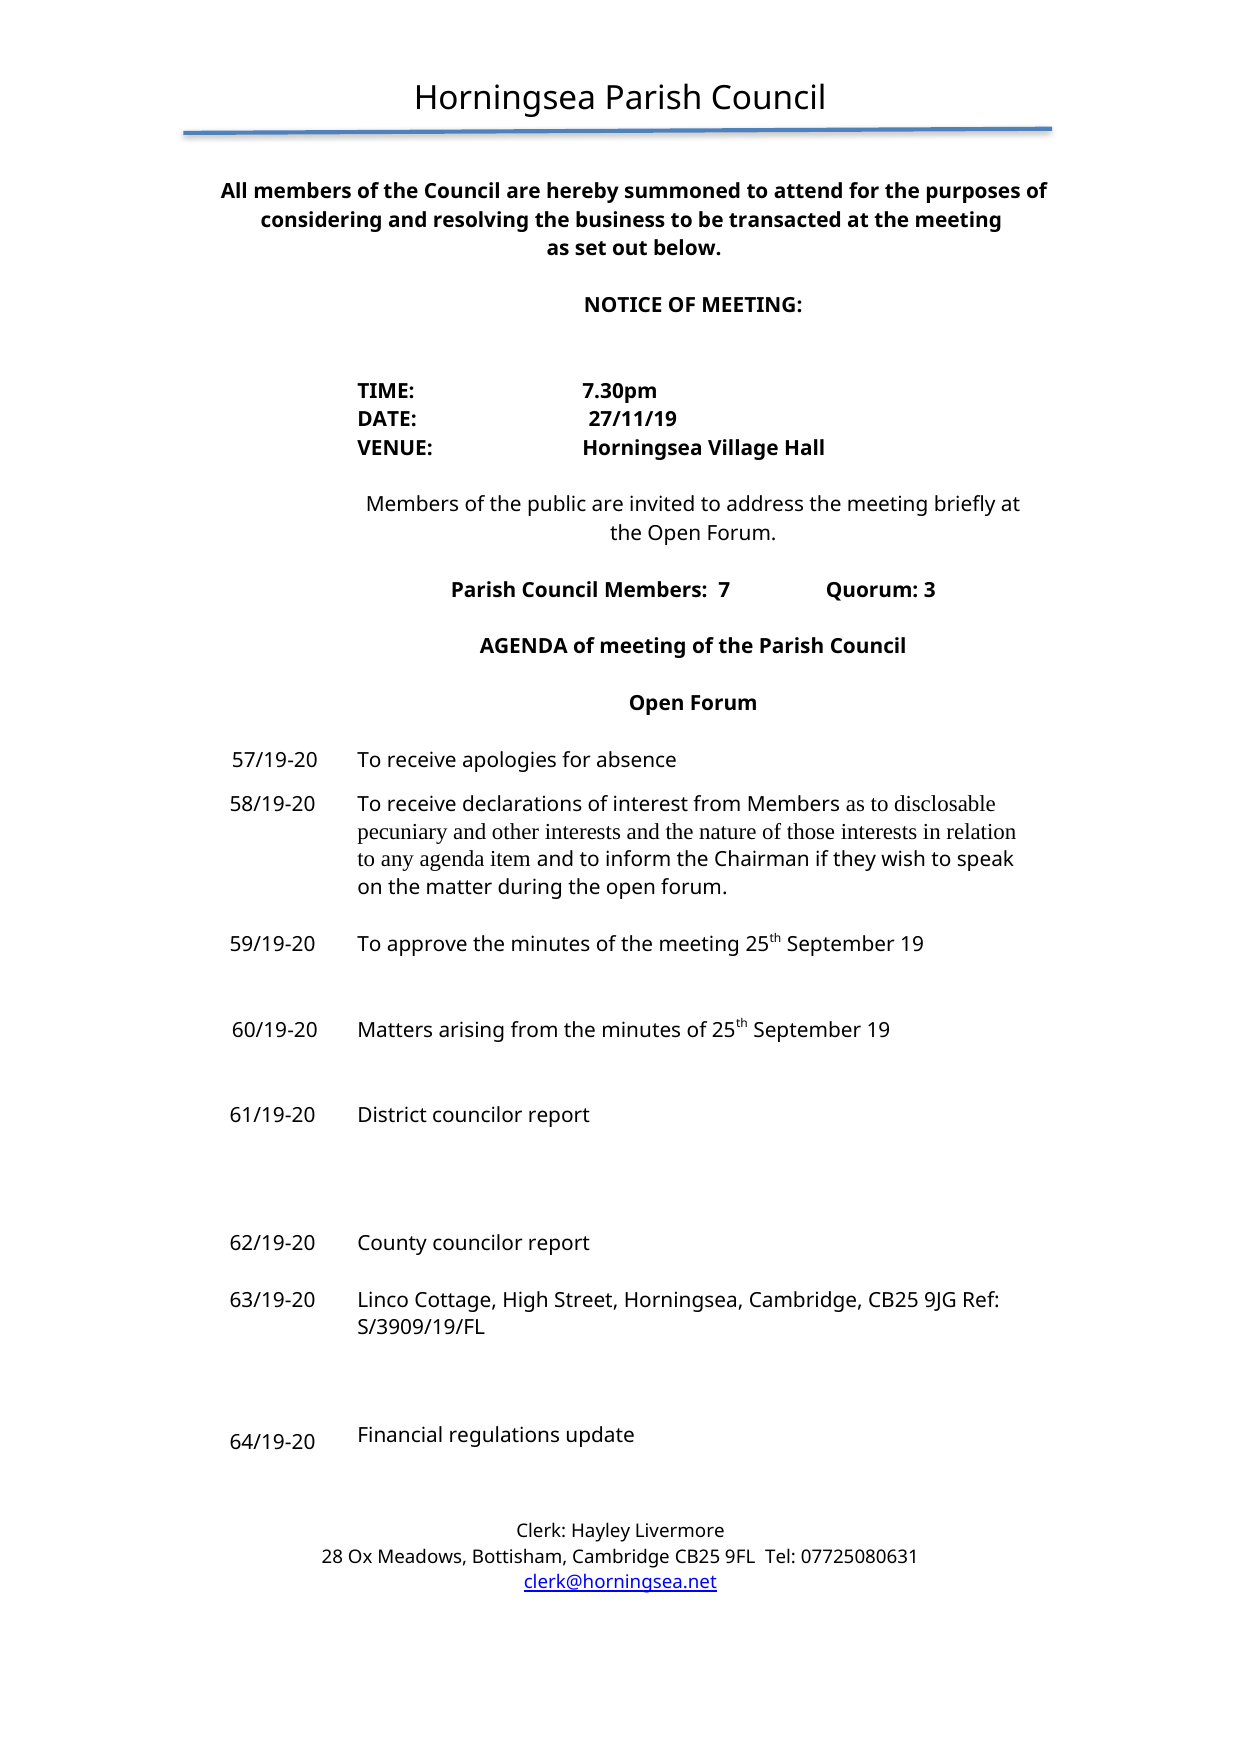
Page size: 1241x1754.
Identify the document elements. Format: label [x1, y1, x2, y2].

table_header [188, 177, 1075, 1513]
